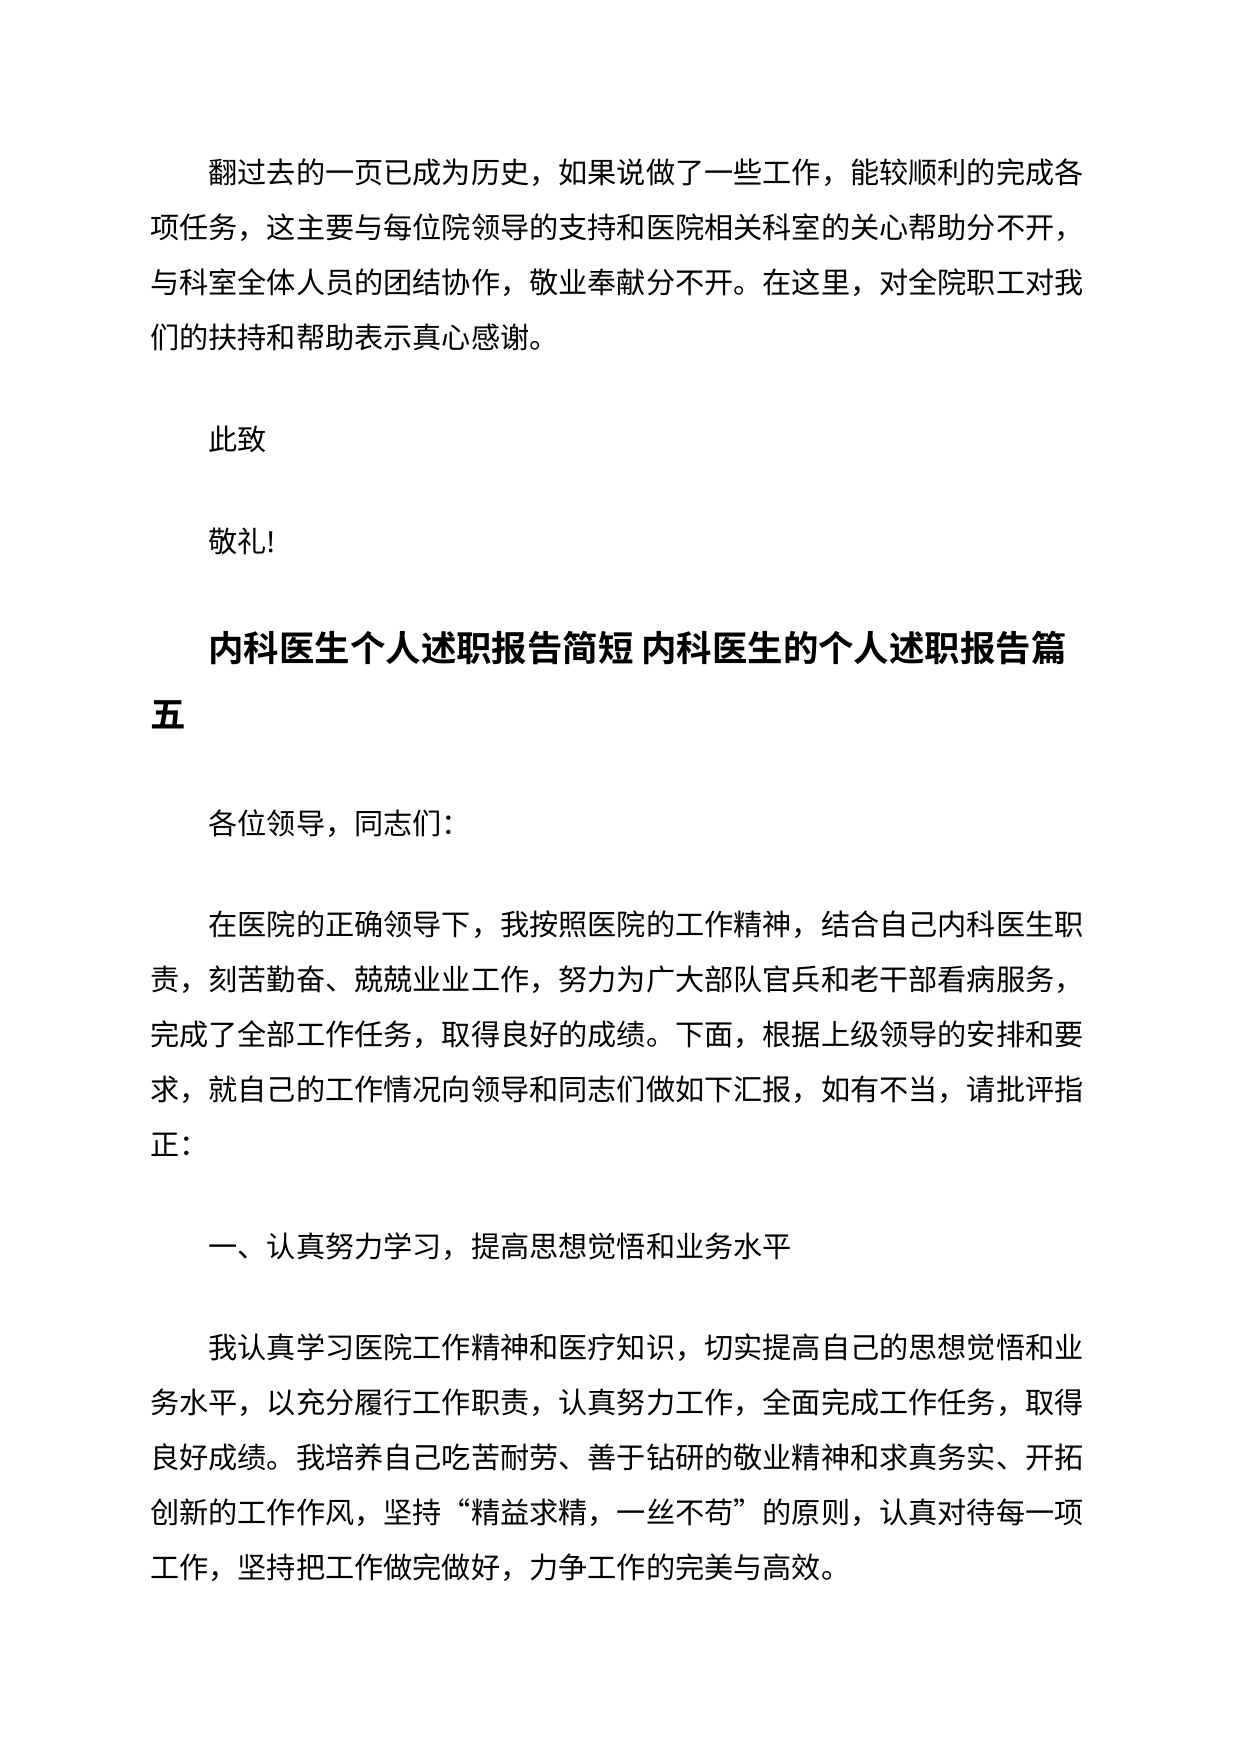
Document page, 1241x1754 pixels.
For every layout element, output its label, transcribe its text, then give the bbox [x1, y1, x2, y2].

text 我认真学习医院工作精神和医疗知识，切实提高自己的思想觉悟和业务水平，以充分履行工作职责，认真努力工作，全面完成工作任务，取得良好成绩。我培养自己吃苦耐劳、善于钻研的敬业精神和求真务实、开拓创新的工作作风，坚持“精益求精，一丝不苟”的原则，认真对待每一项工作，坚持把工作做完做好，力争工作的完美与高效。 [150, 1325, 1090, 1587]
text 敬礼! [150, 518, 1090, 561]
text 一、认真努力学习，提高思想觉悟和业务水平 [150, 1223, 1090, 1266]
text 内科医生个人述职报告简短 内科医生的个人述职报告篇五 [150, 620, 1090, 738]
text 各位领导，同志们： [150, 800, 1090, 842]
text 此致 [150, 416, 1090, 459]
text 在医院的正确领导下，我按照医院的工作精神，结合自己内科医生职责，刻苦勤奋、兢兢业业工作，努力为广大部队官兵和老干部看病服务，完成了全部工作任务，取得良好的成绩。下面，根据上级领导的安排和要求，就自己的工作情况向领导和同志们做如下汇报，如有不当，请批评指正： [150, 902, 1090, 1164]
text 翻过去的一页已成为历史，如果说做了一些工作，能较顺利的完成各项任务，这主要与每位院领导的支持和医院相关科室的关心帮助分不开，与科室全体人员的团结协作，敬业奉献分不开。在这里，对全院职工对我们的扶持和帮助表示真心感谢。 [150, 150, 1090, 357]
